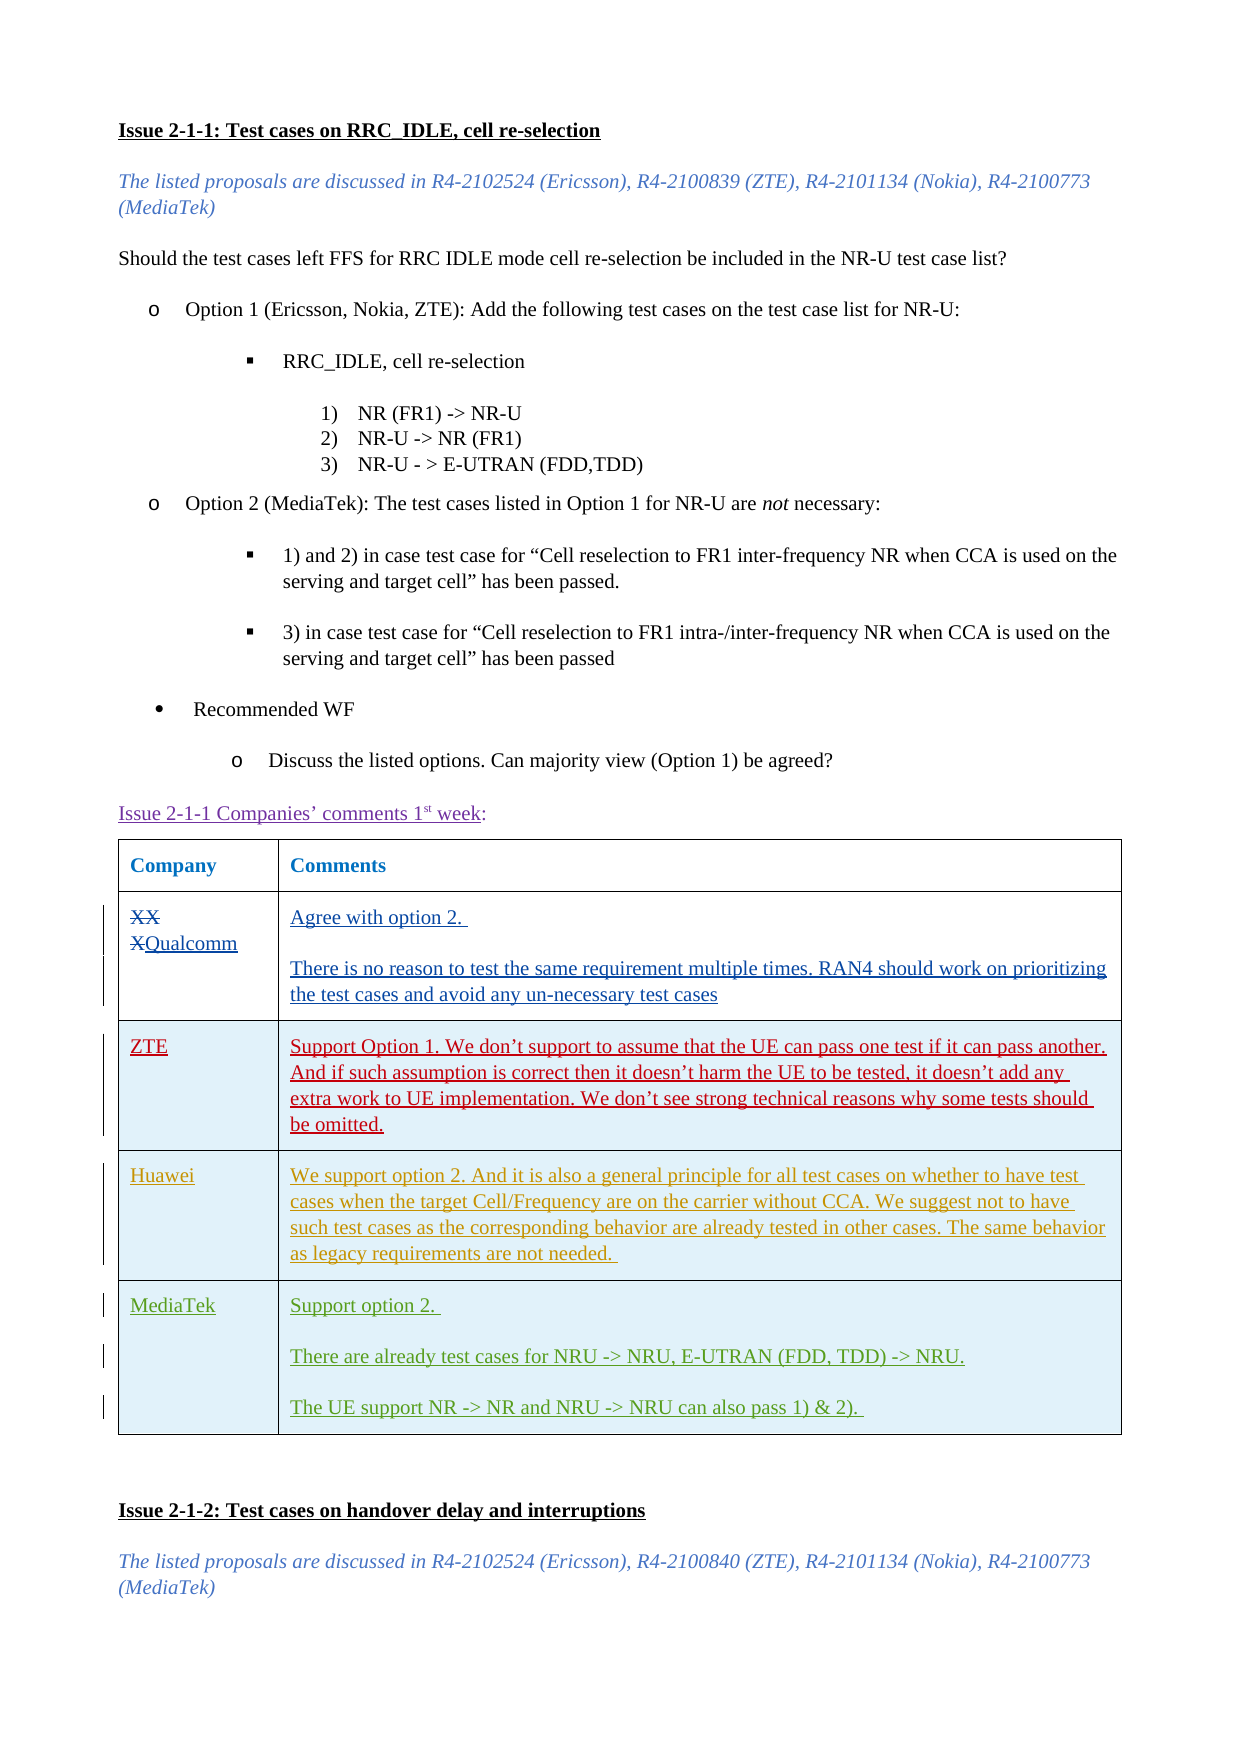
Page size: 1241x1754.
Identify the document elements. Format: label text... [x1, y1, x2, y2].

text Issue 2-1-2: Test cases on handover delay and interruptions [118, 1498, 1122, 1522]
text Issue 2-1-1 Companies’ comments 1st week: [118, 801, 1122, 825]
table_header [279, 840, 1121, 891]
text Issue 2-1-1: Test cases on RRC_IDLE, cell re-selection [118, 118, 1122, 142]
text Should the test cases left FFS for RRC IDLE mode cell re-selection be included in the NR-U test case list? [118, 246, 1122, 270]
list 1) and 2) in case test case for “Cell reselection to FR1 inter-frequency NR when CCA is used on the serving and target cell” has been passed. [245, 543, 1122, 593]
list Recommended WF [156, 697, 1122, 721]
list RRC_IDLE, cell re-selection [245, 349, 1122, 373]
text The listed proposals are discussed in R4-2102524 (Ericsson), R4-2100840 (ZTE), R4-2101134 (Nokia), R4-2100773 (MediaTek) [118, 1549, 1122, 1599]
list NR (FR1) -> NR-U [320, 400, 1122, 424]
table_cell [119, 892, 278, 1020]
list Discuss the listed options. Can majority view (Option 1) be agreed? [231, 748, 1122, 774]
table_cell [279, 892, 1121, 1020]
list Option 1 (Ericsson, Nokia, ZTE): Add the following test cases on the test case list for NR-U: [148, 297, 1122, 322]
list NR-U - > E-UTRAN (FDD,TDD) [320, 452, 1122, 476]
list 3) in case test case for “Cell reselection to FR1 intra-/inter-frequency NR when CCA is used on the serving and target cell” has been passed [245, 620, 1122, 670]
list NR-U -> NR (FR1) [320, 426, 1122, 450]
text The listed proposals are discussed in R4-2102524 (Ericsson), R4-2100839 (ZTE), R4-2101134 (Nokia), R4-2100773 (MediaTek) [118, 169, 1122, 219]
list Option 2 (MediaTek): The test cases listed in Option 1 for NR-U are not necessary: [148, 491, 1122, 516]
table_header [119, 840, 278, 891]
